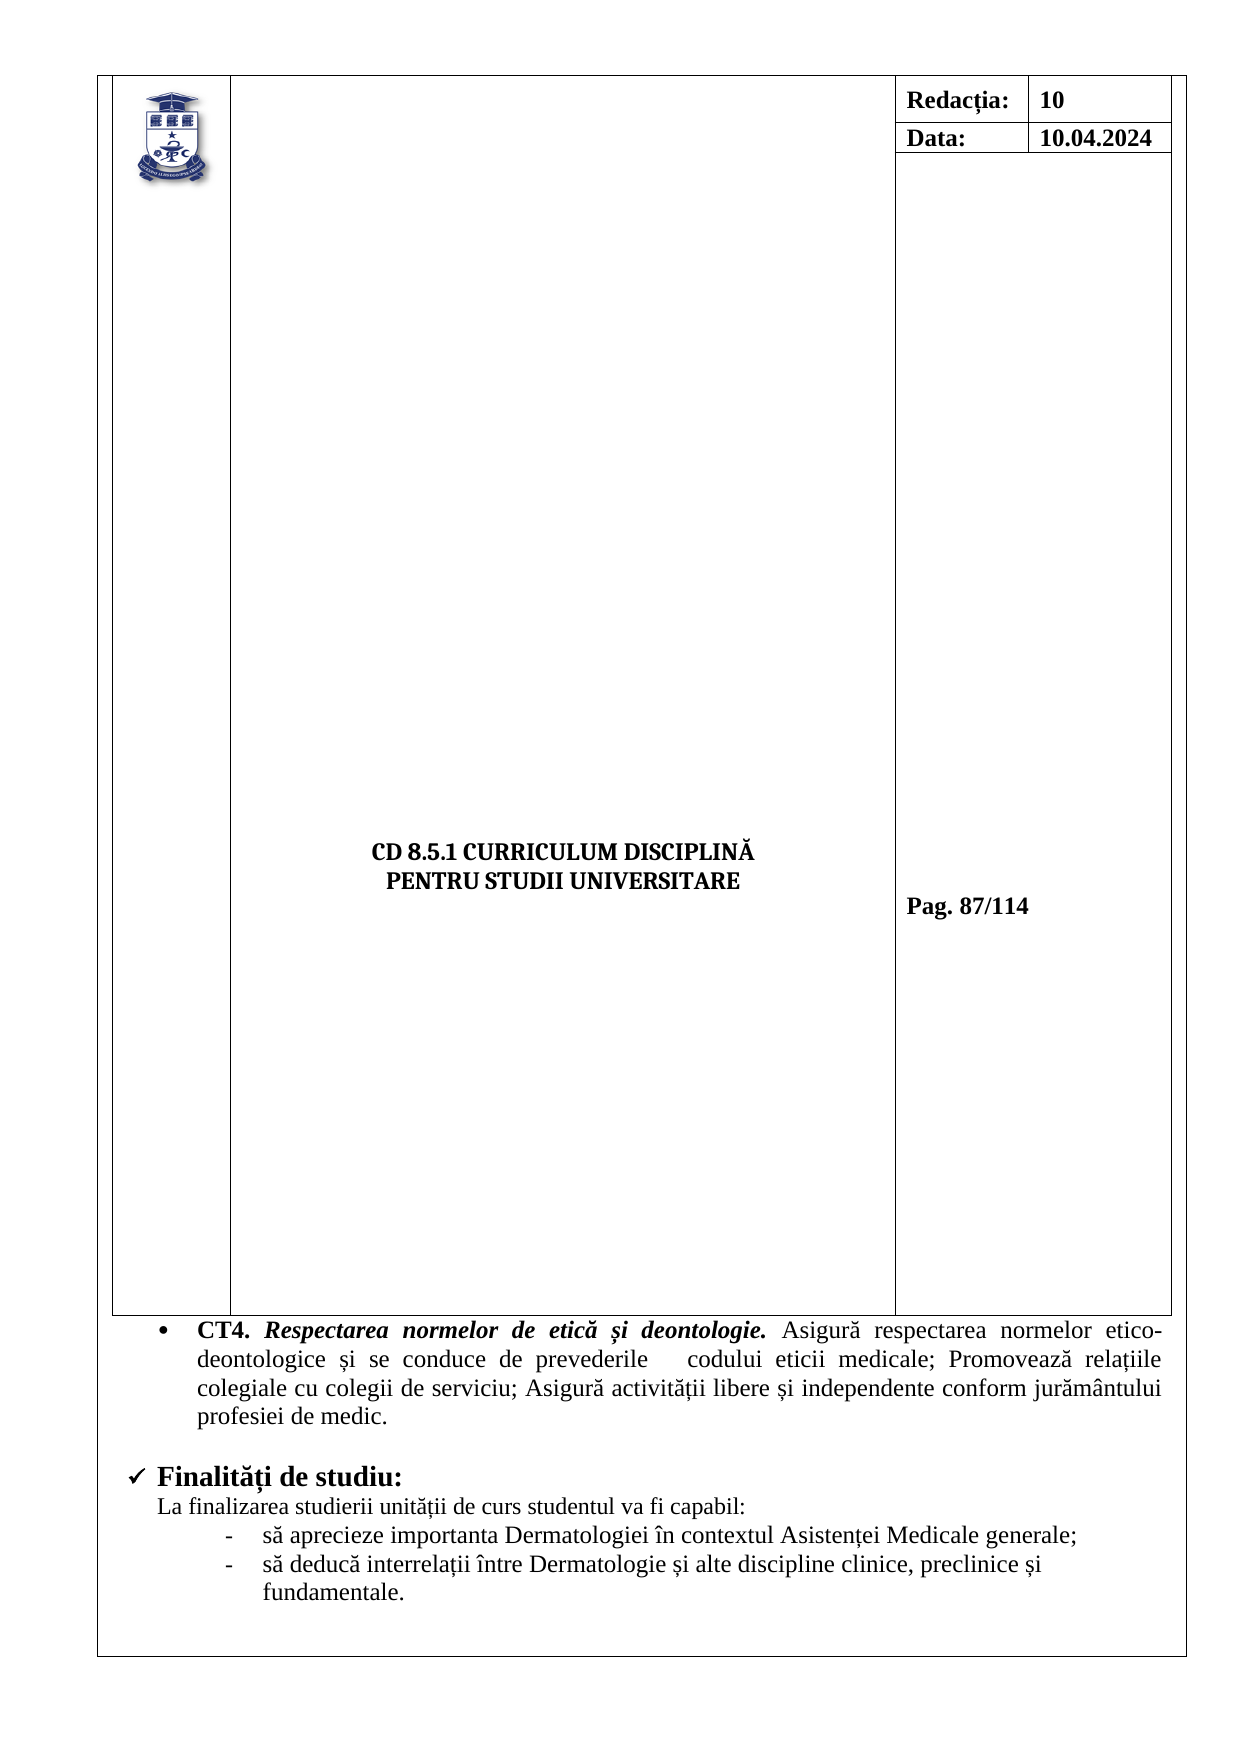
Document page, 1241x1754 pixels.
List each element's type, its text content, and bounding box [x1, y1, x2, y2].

list să deducă interrelații între Dermatologie și alte discipline clinice, preclinice și fundamentale. [225, 1549, 1162, 1606]
list Finalități de studiu: [127, 1459, 1162, 1492]
text La finalizarea studierii unității de curs studentul va fi capabil: [157, 1492, 1162, 1520]
list să aprecieze importanta Dermatologiei în contextul Asistenței Medicale generale; [225, 1520, 1162, 1549]
list CT4. Respectarea normelor de etică și deontologie. Asigură respectarea normelor etico-deontologice și se conduce de prevederile codului eticii medicale; Promovează relațiile colegiale cu colegii de serviciu; Asigură activității libere și independente conform jurământului profesiei de medic. [159, 1316, 1162, 1430]
picture [131, 86, 219, 193]
